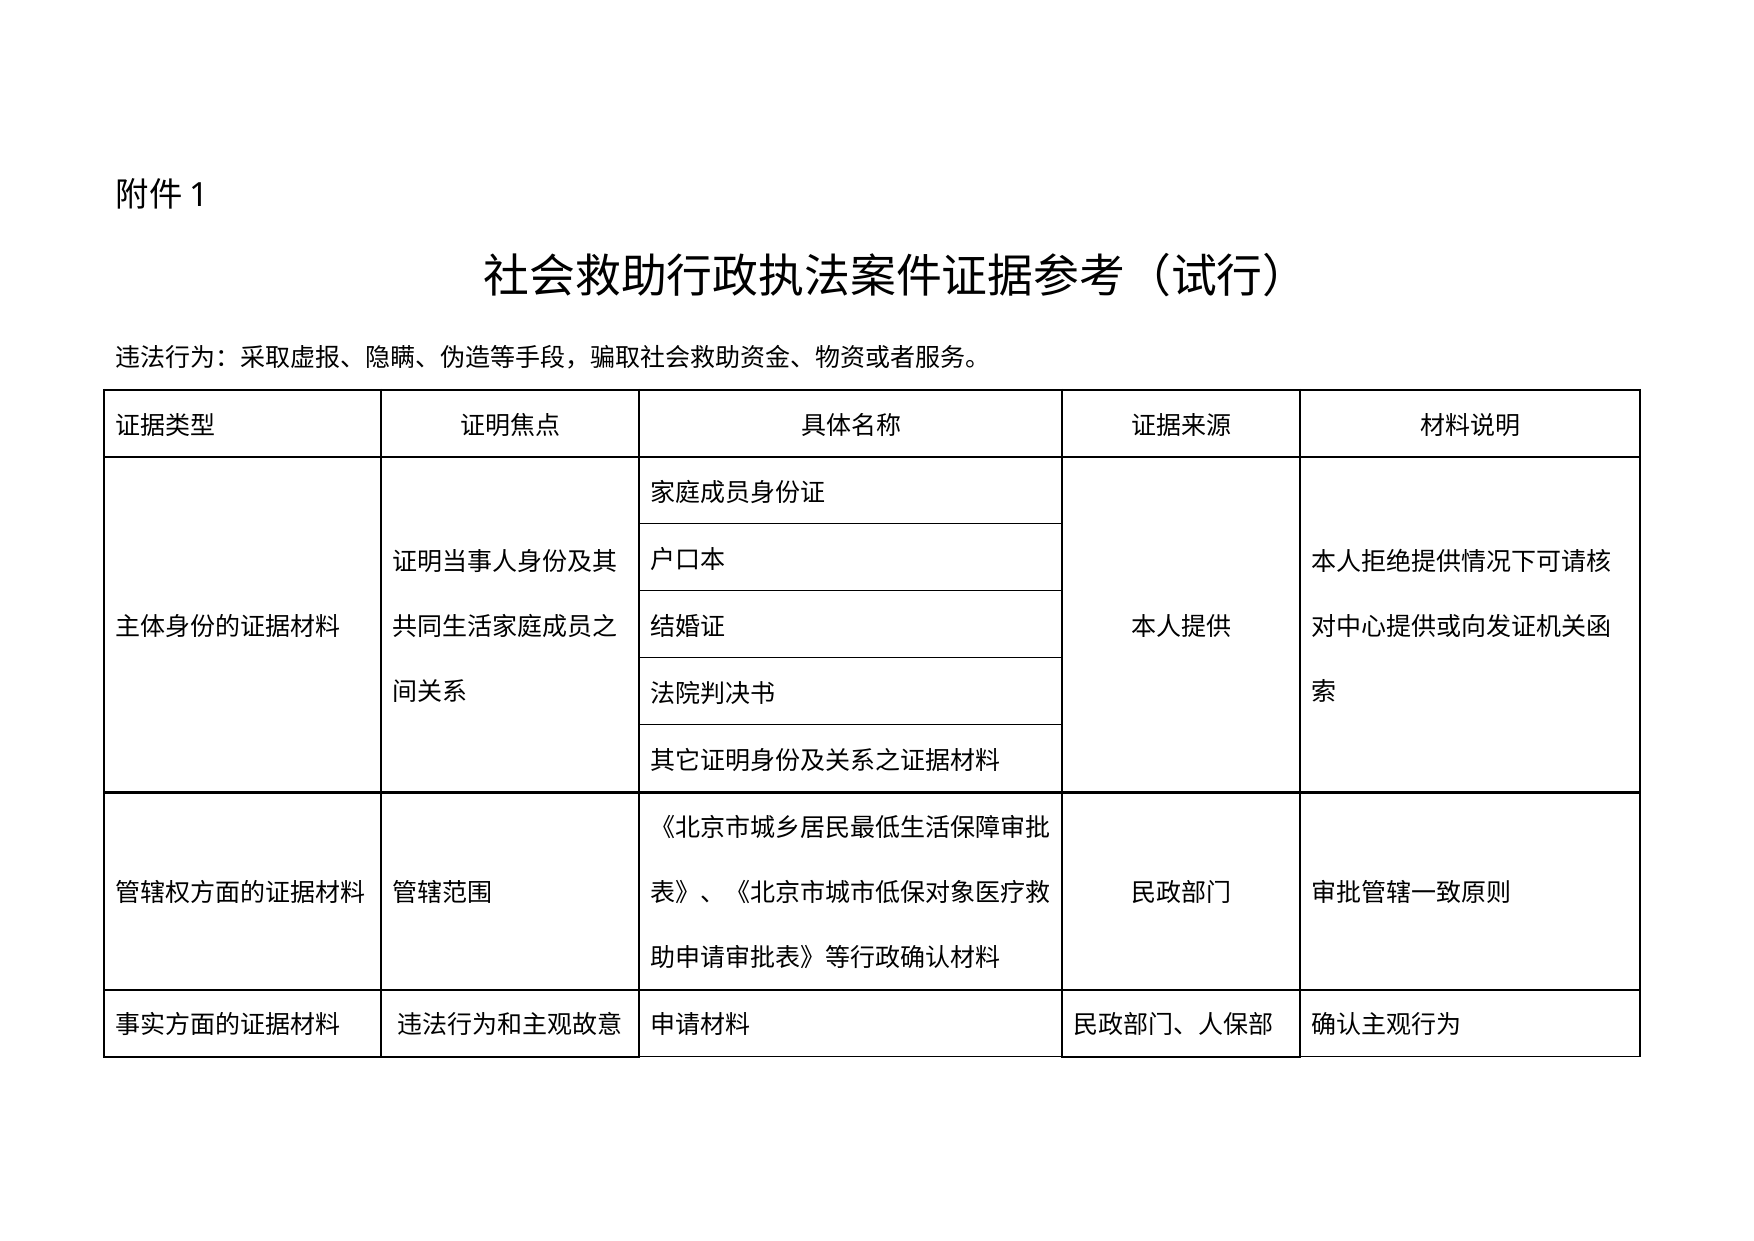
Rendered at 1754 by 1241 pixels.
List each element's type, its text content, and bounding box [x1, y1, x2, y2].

table_cell 材料说明 [1301, 391, 1639, 456]
table_cell 管辖权方面的证据材料 [105, 794, 380, 988]
table_cell 证明当事人身份及其共同生活家庭成员之间关系 [382, 458, 638, 791]
table_cell 结婚证 [640, 591, 1061, 657]
table_cell 违法行为和主观故意 [382, 991, 638, 1056]
table_cell 本人拒绝提供情况下可请核对中心提供或向发证机关函索 [1301, 458, 1639, 791]
table_cell 确认主观行为 [1301, 991, 1639, 1056]
table_cell 具体名称 [640, 391, 1061, 456]
table_cell 民政部门 [1063, 794, 1299, 988]
table_cell 管辖范围 [382, 794, 638, 988]
table_cell 法院判决书 [640, 658, 1061, 724]
table_cell 证据类型 [105, 391, 380, 456]
table_cell 本人提供 [1063, 458, 1299, 791]
table_cell 户口本 [640, 524, 1061, 590]
table_cell 事实方面的证据材料 [105, 991, 380, 1056]
table_cell 其它证明身份及关系之证据材料 [640, 725, 1061, 791]
table_cell 主体身份的证据材料 [105, 458, 380, 791]
table_cell 违法行为：采取虚报、隐瞒、伪造等手段，骗取社会救助资金、物资或者服务。 [104, 322, 1639, 389]
table_cell 申请材料 [640, 991, 1061, 1056]
table_cell 《北京市城乡居民最低生活保障审批表》、《北京市城市低保对象医疗救助申请审批表》等行政确认材料 [640, 794, 1061, 988]
table_cell 证明焦点 [382, 391, 638, 456]
table_cell 证据来源 [1063, 391, 1299, 456]
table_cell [1063, 991, 1299, 1056]
table_cell 审批管辖一致原则 [1301, 794, 1639, 988]
table_cell 家庭成员身份证 [640, 458, 1061, 523]
table_header 附件1 社会救助行政执法案件证据参考（试行） [104, 159, 1639, 322]
